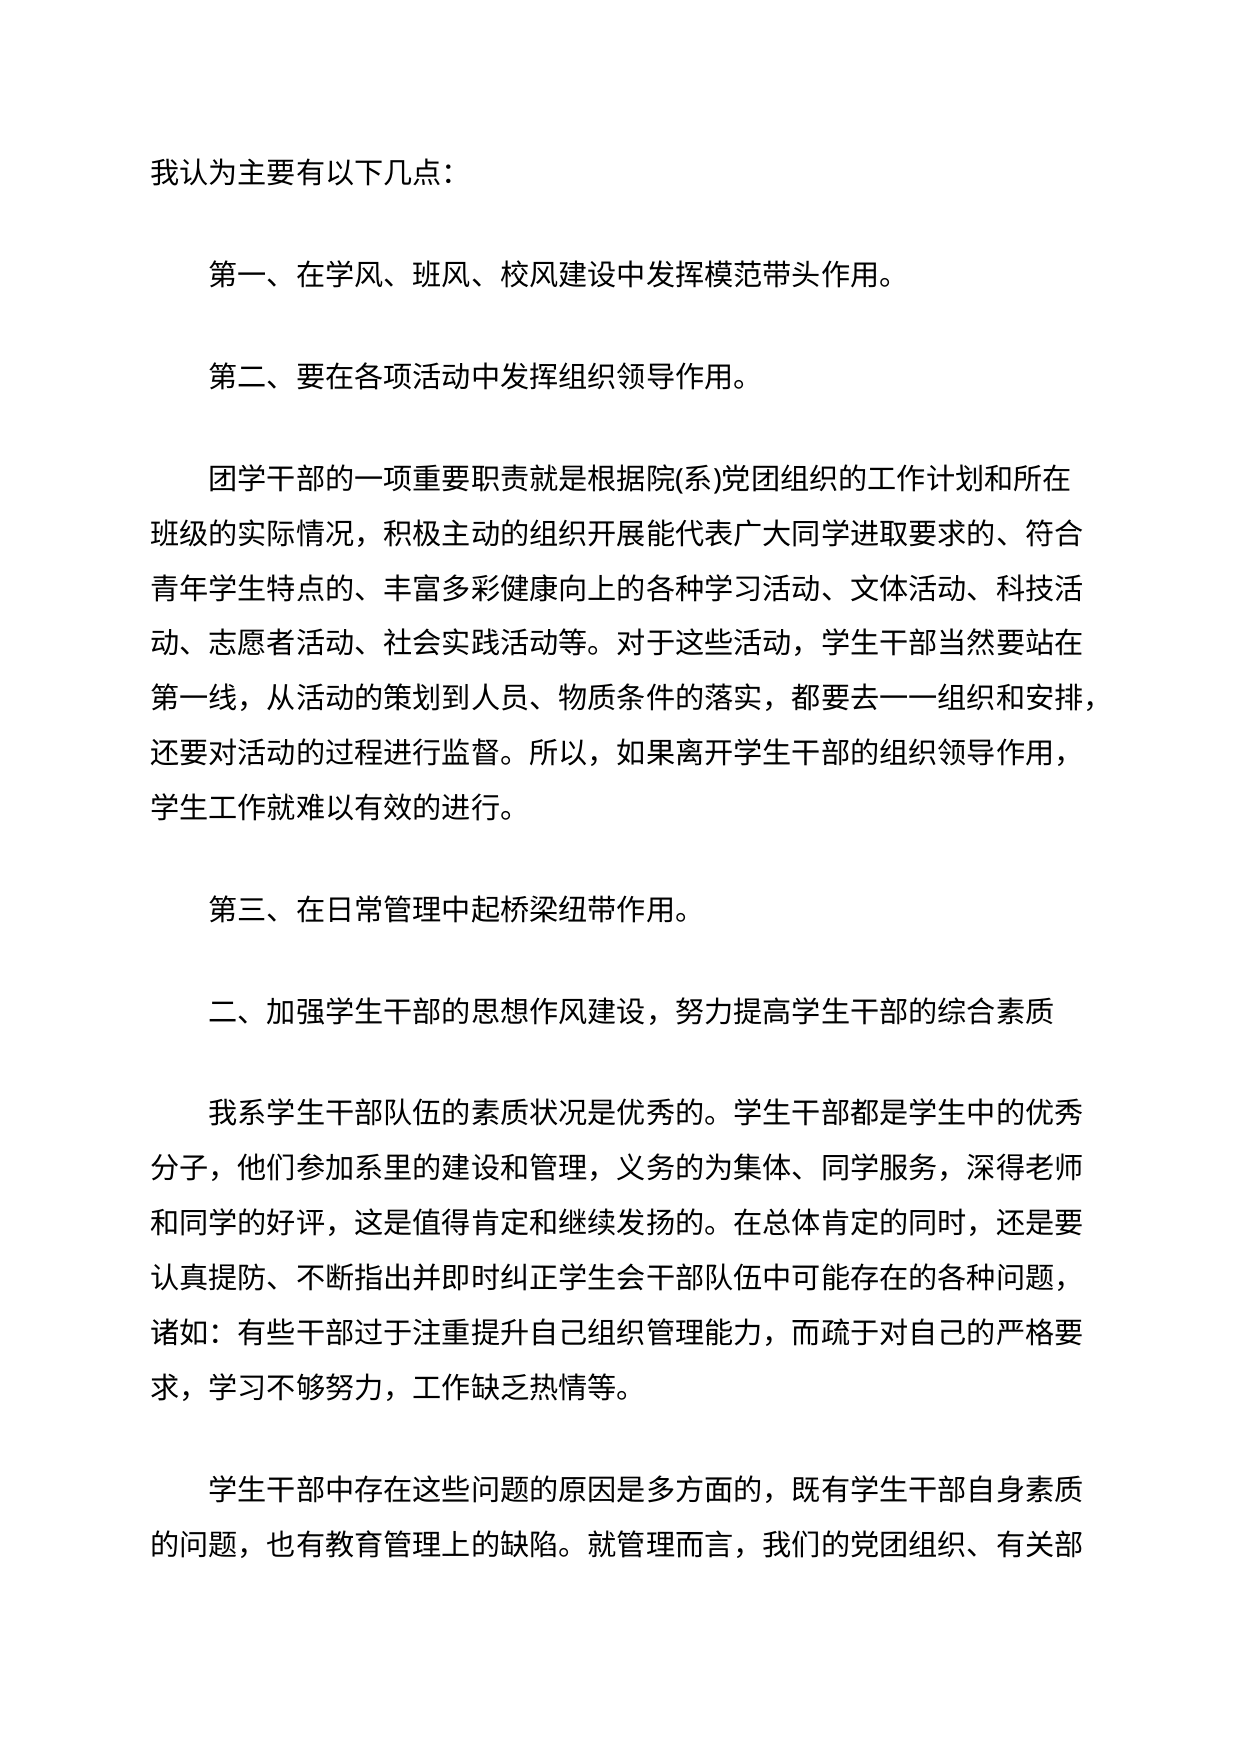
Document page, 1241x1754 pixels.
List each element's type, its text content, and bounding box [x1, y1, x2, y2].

text 第一、在学风、班风、校风建设中发挥模范带头作用。 [150, 252, 1090, 294]
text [150, 150, 1090, 192]
text 第二、要在各项活动中发挥组织领导作用。 [150, 353, 1090, 396]
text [150, 1466, 1090, 1563]
text 我系学生干部队伍的素质状况是优秀的。学生干部都是学生中的优秀分子，他们参加系里的建设和管理，义务的为集体、同学服务，深得老师和同学的好评，这是值得肯定和继续发扬的。在总体肯定的同时，还是要认真提防、不断指出并即时纠正学生会干部队伍中可能存在的各种问题，诸如：有些干部过于注重提升自己组织管理能力，而疏于对自己的严格要求，学习不够努力，工作缺乏热情等。 [150, 1090, 1090, 1407]
text 第三、在日常管理中起桥梁纽带作用。 [150, 887, 1090, 929]
text 二、加强学生干部的思想作风建设，努力提高学生干部的综合素质 [150, 988, 1090, 1031]
text 团学干部的一项重要职责就是根据院(系)党团组织的工作计划和所在班级的实际情况，积极主动的组织开展能代表广大同学进取要求的、符合青年学生特点的、丰富多彩健康向上的各种学习活动、文体活动、科技活动、志愿者活动、社会实践活动等。对于这些活动，学生干部当然要站在第一线，从活动的策划到人员、物质条件的落实，都要去一一组织和安排，还要对活动的过程进行监督。所以，如果离开学生干部的组织领导作用，学生工作就难以有效的进行。 [150, 455, 1090, 827]
